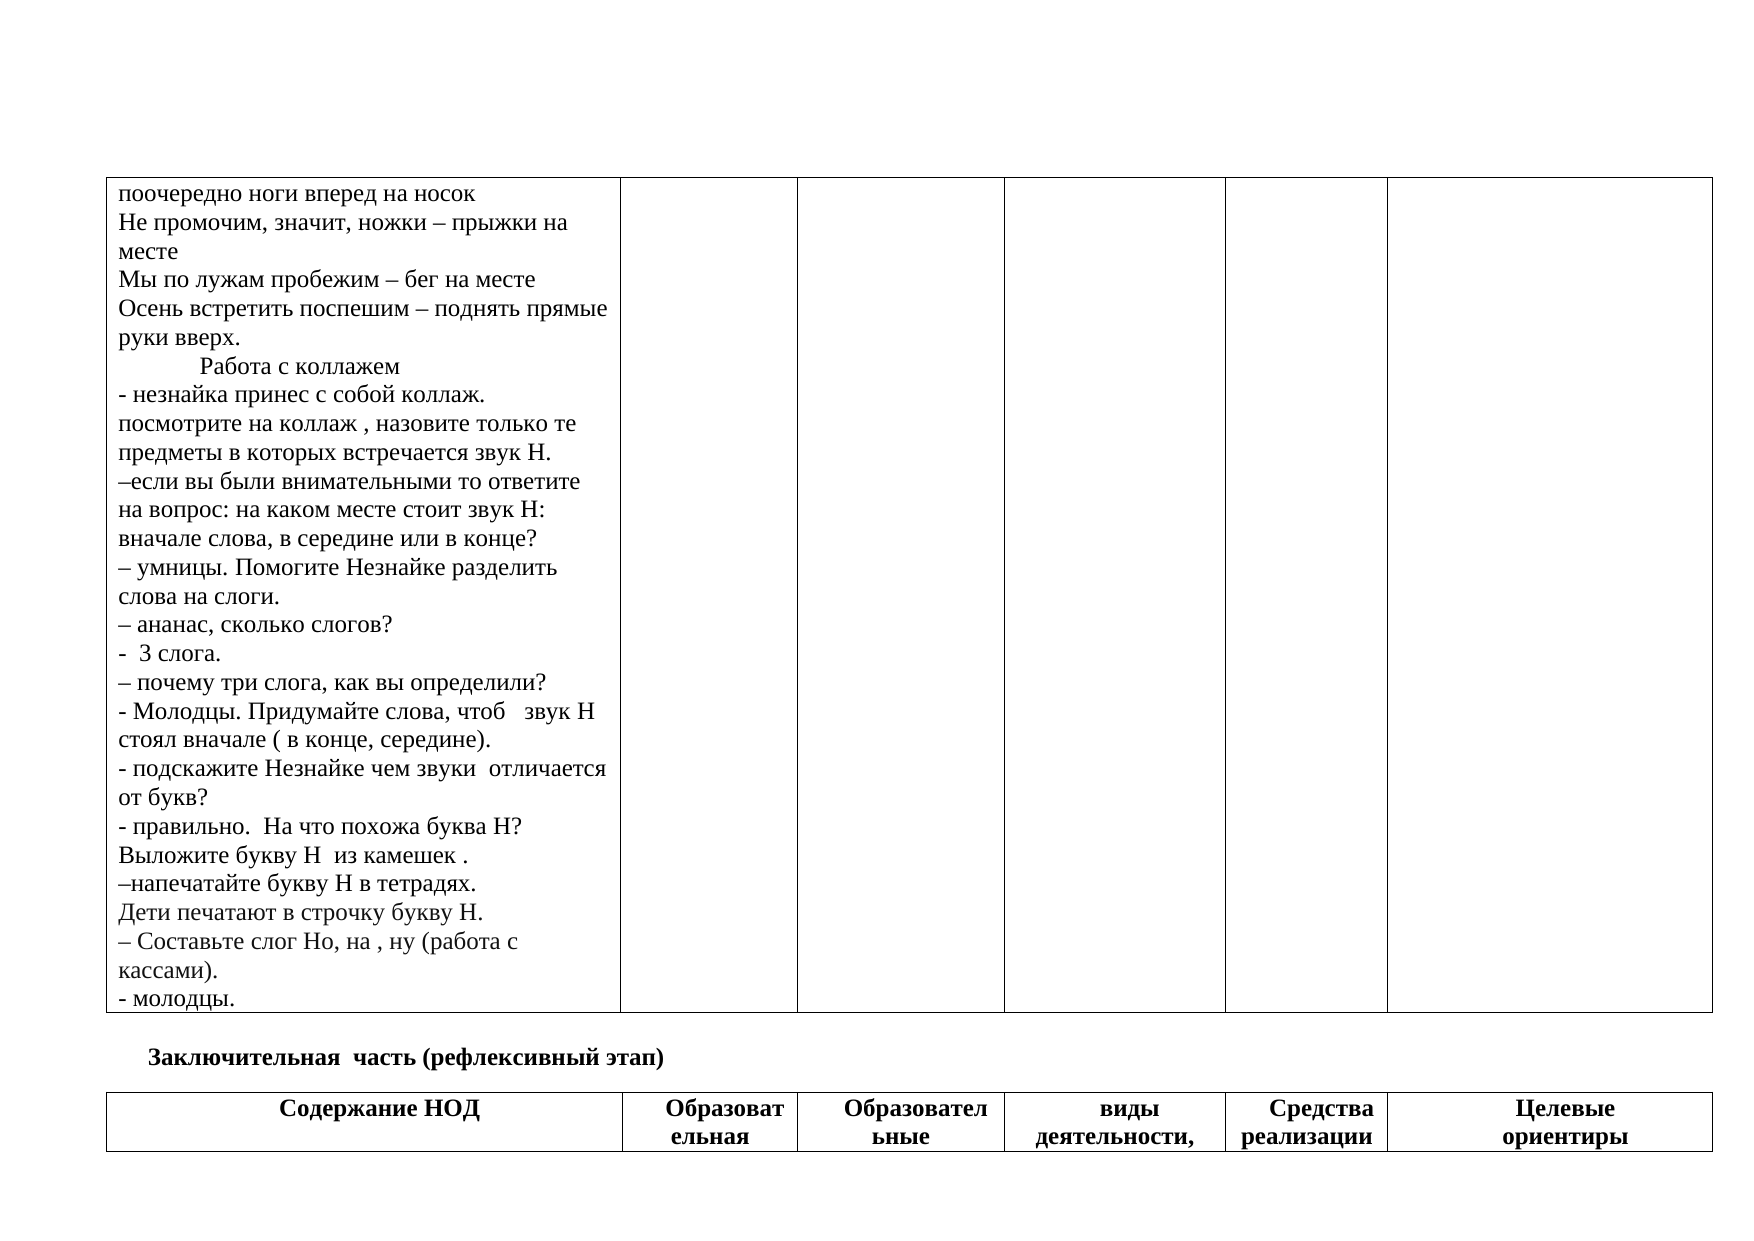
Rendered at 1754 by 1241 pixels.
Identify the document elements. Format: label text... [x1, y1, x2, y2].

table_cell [1388, 178, 1712, 1012]
table_header Средства реализации [1226, 1093, 1387, 1151]
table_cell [107, 178, 620, 1012]
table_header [623, 1093, 797, 1151]
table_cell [621, 178, 797, 1012]
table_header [1388, 1093, 1712, 1151]
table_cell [1226, 178, 1387, 1012]
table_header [1005, 1093, 1225, 1151]
table_header Содержание НОД [107, 1093, 622, 1151]
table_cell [1005, 178, 1225, 1012]
text Заключительная часть (рефлексивный этап) [118, 1042, 1636, 1071]
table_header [798, 1093, 1004, 1151]
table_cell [798, 178, 1004, 1012]
